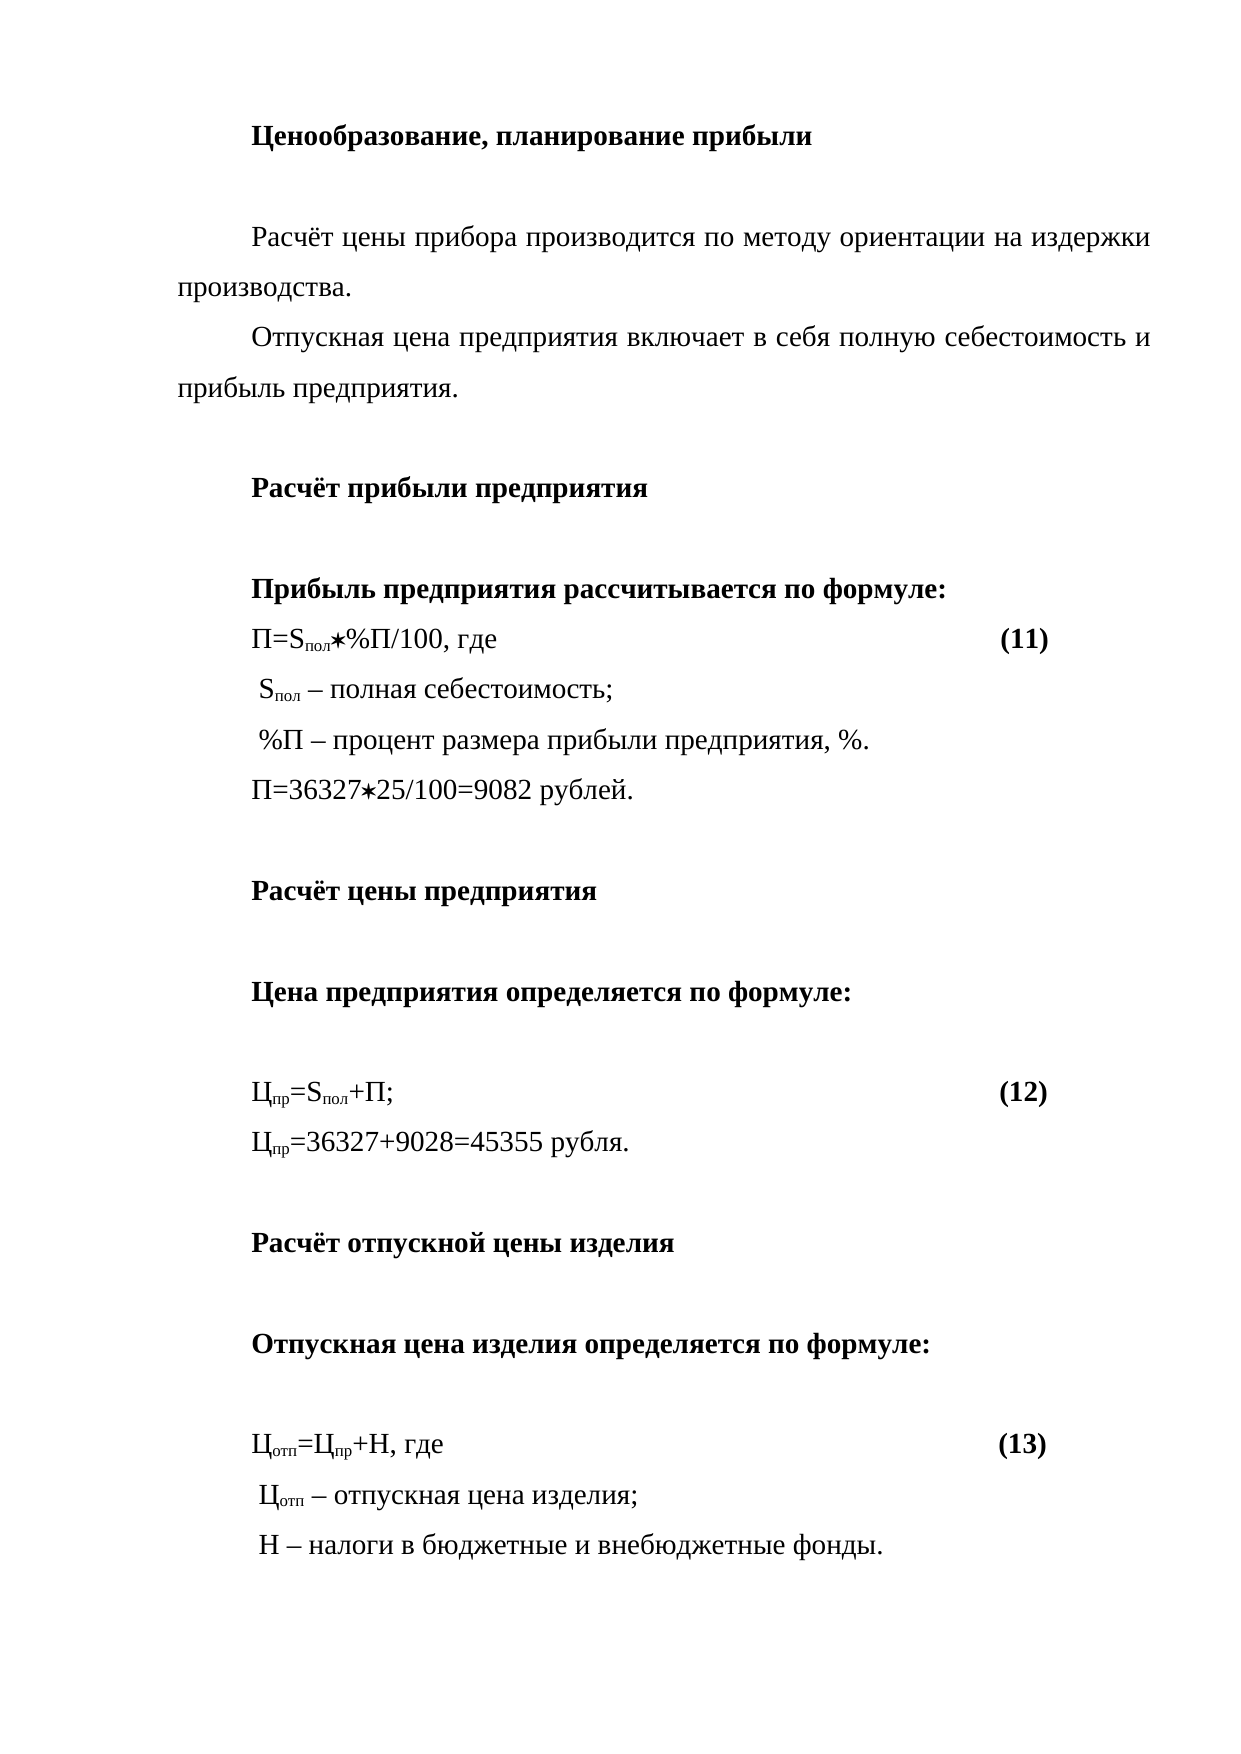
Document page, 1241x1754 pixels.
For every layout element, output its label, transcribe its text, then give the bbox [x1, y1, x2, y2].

text Расчёт цены предприятия [177, 873, 1152, 907]
text Расчёт отпускной цены изделия [177, 1225, 1152, 1259]
text Цотп=Цпр+Н, где (13) [177, 1426, 1152, 1460]
text Цпр=36327+9028=45355 рубля. [177, 1124, 1152, 1158]
text Цена предприятия определяется по формуле: [177, 974, 1152, 1007]
text Расчёт цены прибора производится по методу ориентации на издержки производства. [177, 219, 1152, 303]
text Прибыль предприятия рассчитывается по формуле: [177, 571, 1152, 604]
text Sпол – полная себестоимость; [177, 672, 1152, 705]
text Цпр=Sпол+П; (12) [177, 1074, 1152, 1108]
text П=3632725/100=9082 рублей. [177, 772, 1152, 806]
text %П – процент размера прибыли предприятия, %. [177, 722, 1152, 756]
text Отпускная цена изделия определяется по формуле: [177, 1326, 1152, 1359]
text П=Sпол%П/100, где (11) [177, 621, 1152, 655]
text Отпускная цена предприятия включает в себя полную себестоимость и прибыль предприятия. [177, 319, 1152, 403]
text Н – налоги в бюджетные и внебюджетные фонды. [177, 1527, 1152, 1561]
text Расчёт прибыли предприятия [177, 470, 1152, 504]
text Цотп – отпускная цена изделия; [177, 1477, 1152, 1510]
text Ценообразование, планирование прибыли [177, 118, 1152, 152]
